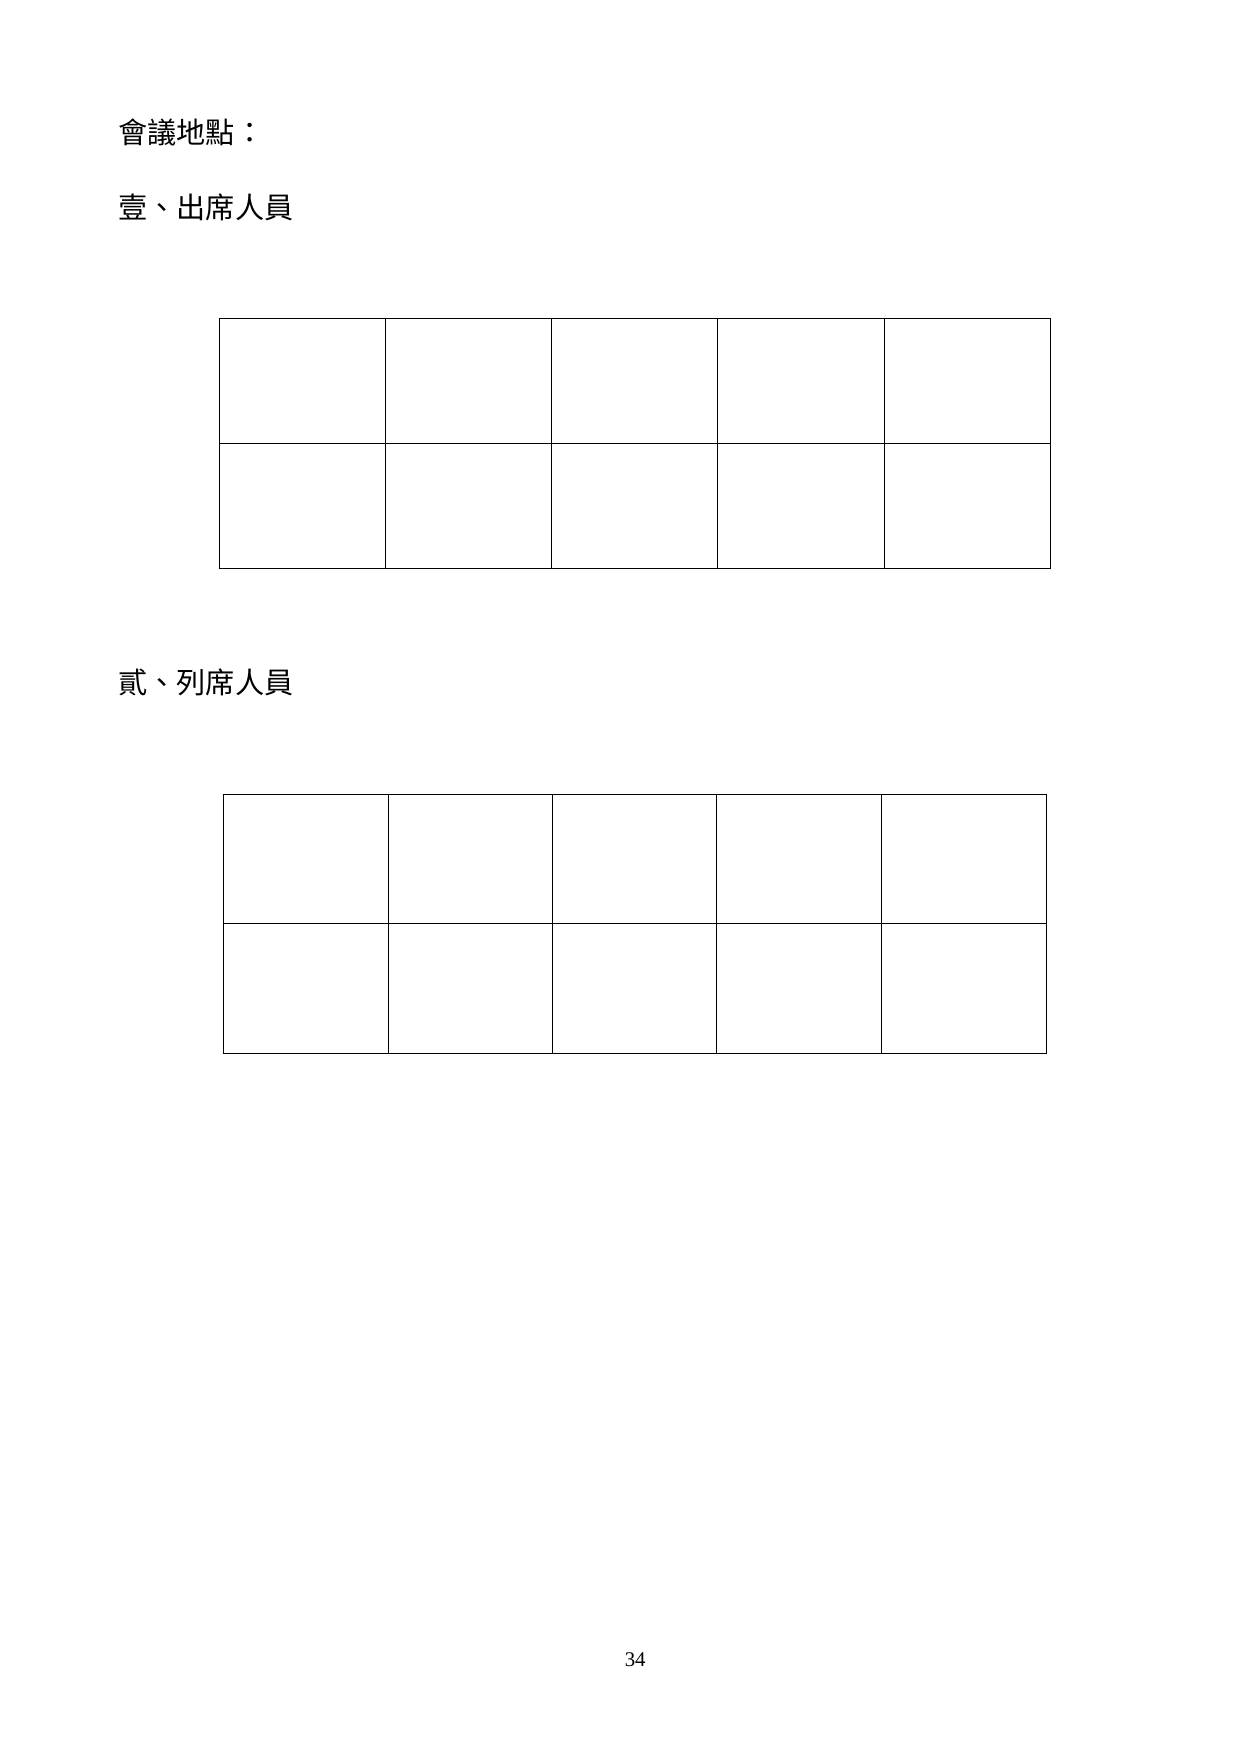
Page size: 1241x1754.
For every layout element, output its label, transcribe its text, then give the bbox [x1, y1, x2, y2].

table_cell [224, 924, 388, 1053]
table_header [553, 795, 716, 923]
table_cell [553, 924, 716, 1053]
list 會議地點： [118, 93, 1152, 168]
table_cell [885, 444, 1050, 568]
table_header [220, 319, 385, 443]
table_cell [718, 444, 884, 568]
table_header [389, 795, 552, 923]
table_cell [389, 924, 552, 1053]
table_cell [386, 444, 551, 568]
table_header [885, 319, 1050, 443]
table_header [224, 795, 388, 923]
table_cell [220, 444, 385, 568]
list 貳、列席人員 [118, 644, 1152, 719]
list 壹、出席人員 [118, 168, 1152, 243]
table_cell [552, 444, 717, 568]
table_cell [882, 924, 1046, 1053]
table_header [718, 319, 884, 443]
table_cell [717, 924, 881, 1053]
table_header [552, 319, 717, 443]
table_header [717, 795, 881, 923]
table_header [386, 319, 551, 443]
table_header [882, 795, 1046, 923]
